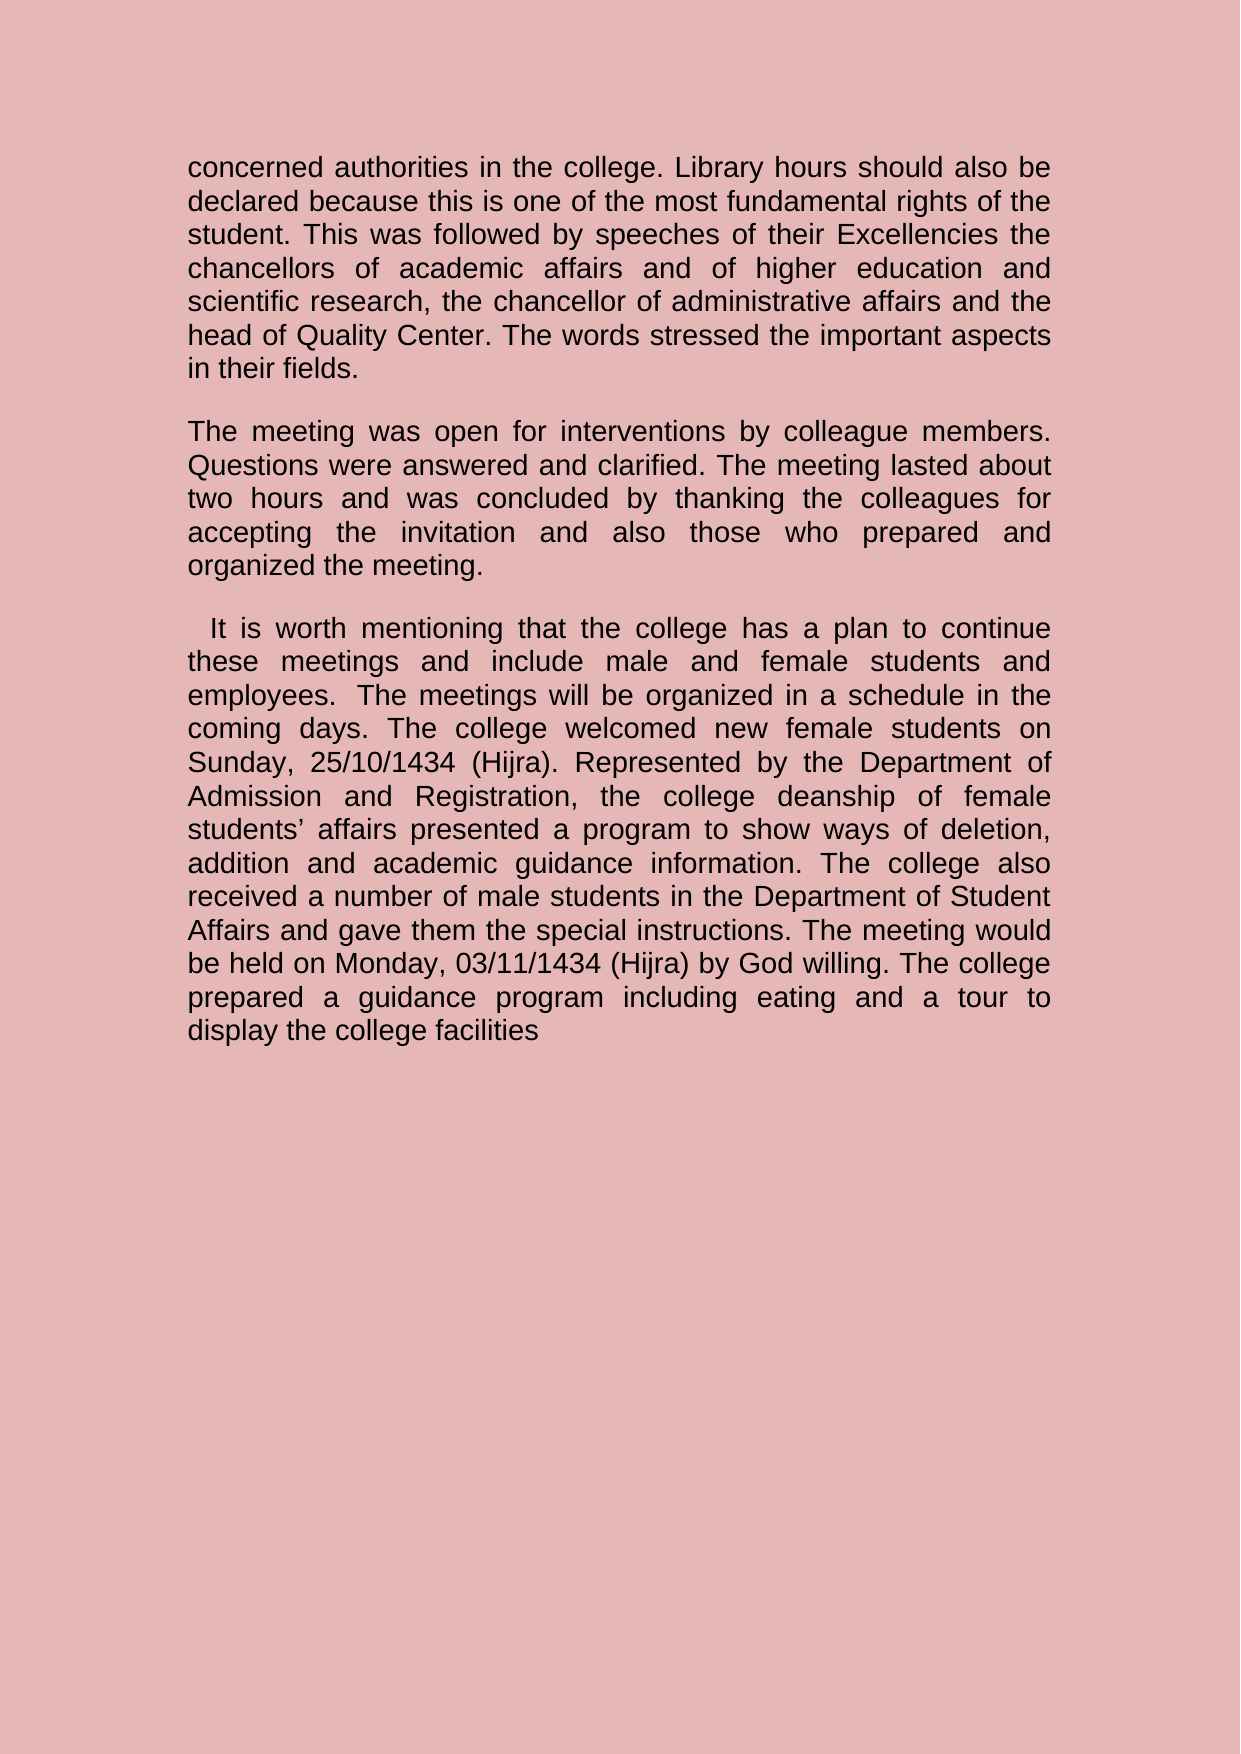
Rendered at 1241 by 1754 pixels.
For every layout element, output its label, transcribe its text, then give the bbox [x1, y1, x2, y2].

text It is worth mentioning that the college has a plan to continue these meetings and include male and female students and employees. The meetings will be organized in a schedule in the coming days. The college welcomed new female students on Sunday, 25/10/1434 (Hijra). Represented by the Department of Admission and Registration, the college deanship of female students’ affairs presented a program to show ways of deletion, addition and academic guidance information. The college also received a number of male students in the Department of Student Affairs and gave them the special instructions. The meeting would be held on Monday, 03/11/1434 (Hijra) by God willing. The college prepared a guidance program including eating and a tour to display the college facilities [187, 611, 1053, 1047]
text The meeting was open for interventions by colleague members. Questions were answered and clarified. The meeting lasted about two hours and was concluded by thanking the colleagues for accepting the invitation and also those who prepared and organized the meeting. [187, 414, 1053, 582]
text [187, 150, 1053, 385]
